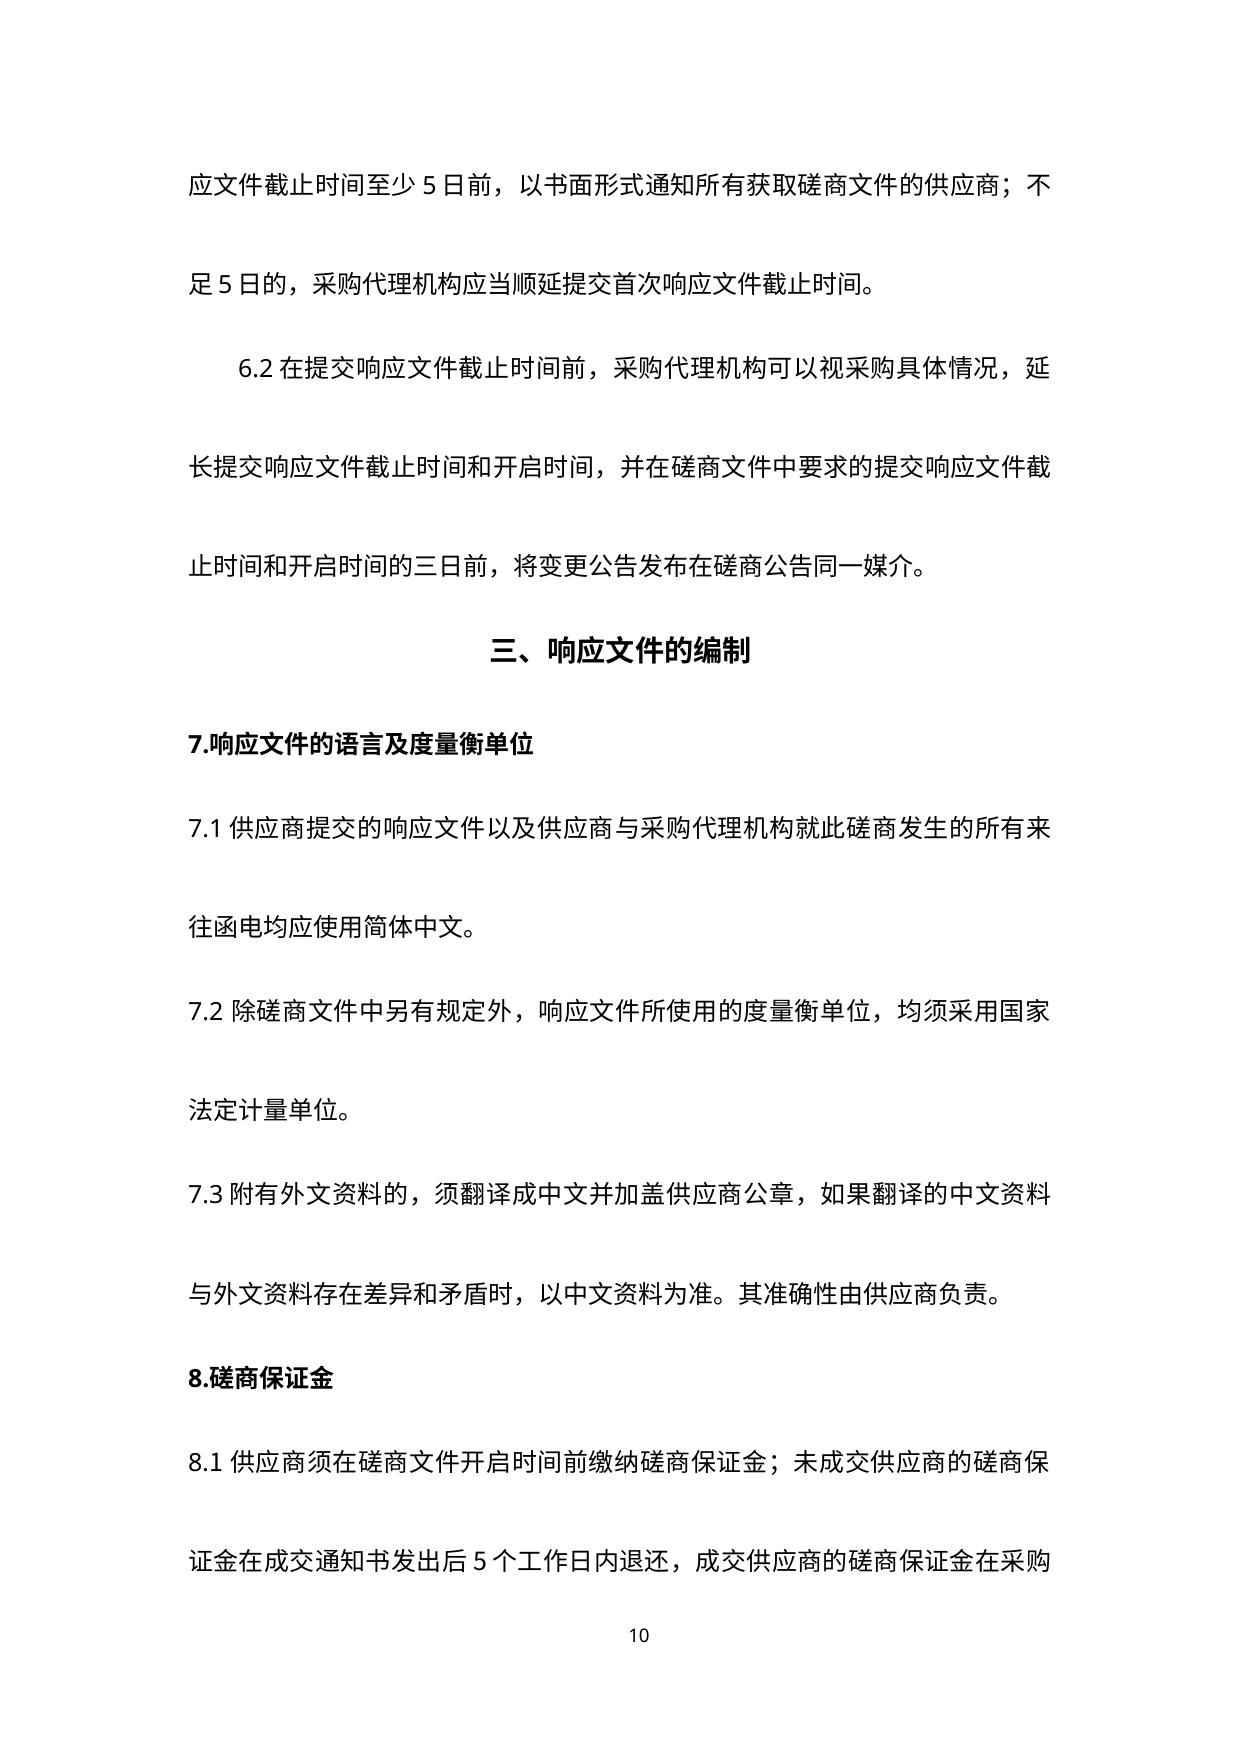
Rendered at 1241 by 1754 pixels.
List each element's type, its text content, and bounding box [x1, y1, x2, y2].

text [188, 1427, 1052, 1593]
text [188, 151, 1052, 316]
subtitle 三、响应文件的编制 [188, 616, 1052, 682]
text 7.2 除磋商文件中另有规定外，响应文件所使用的度量衡单位，均须采用国家法定计量单位。 [188, 977, 1052, 1142]
text 7.3附有外文资料的，须翻译成中文并加盖供应商公章，如果翻译的中文资料与外文资料存在差异和矛盾时，以中文资料为准。其准确性由供应商负责。 [188, 1160, 1052, 1325]
text 7.1供应商提交的响应文件以及供应商与采购代理机构就此磋商发生的所有来往函电均应使用简体中文。 [188, 794, 1052, 959]
text 6.2在提交响应文件截止时间前，采购代理机构可以视采购具体情况，延长提交响应文件截止时间和开启时间，并在磋商文件中要求的提交响应文件截止时间和开启时间的三日前，将变更公告发布在磋商公告同一媒介。 [188, 334, 1052, 598]
subtitle 7.响应文件的语言及度量衡单位 [188, 709, 1052, 776]
subtitle 8.磋商保证金 [188, 1343, 1052, 1409]
